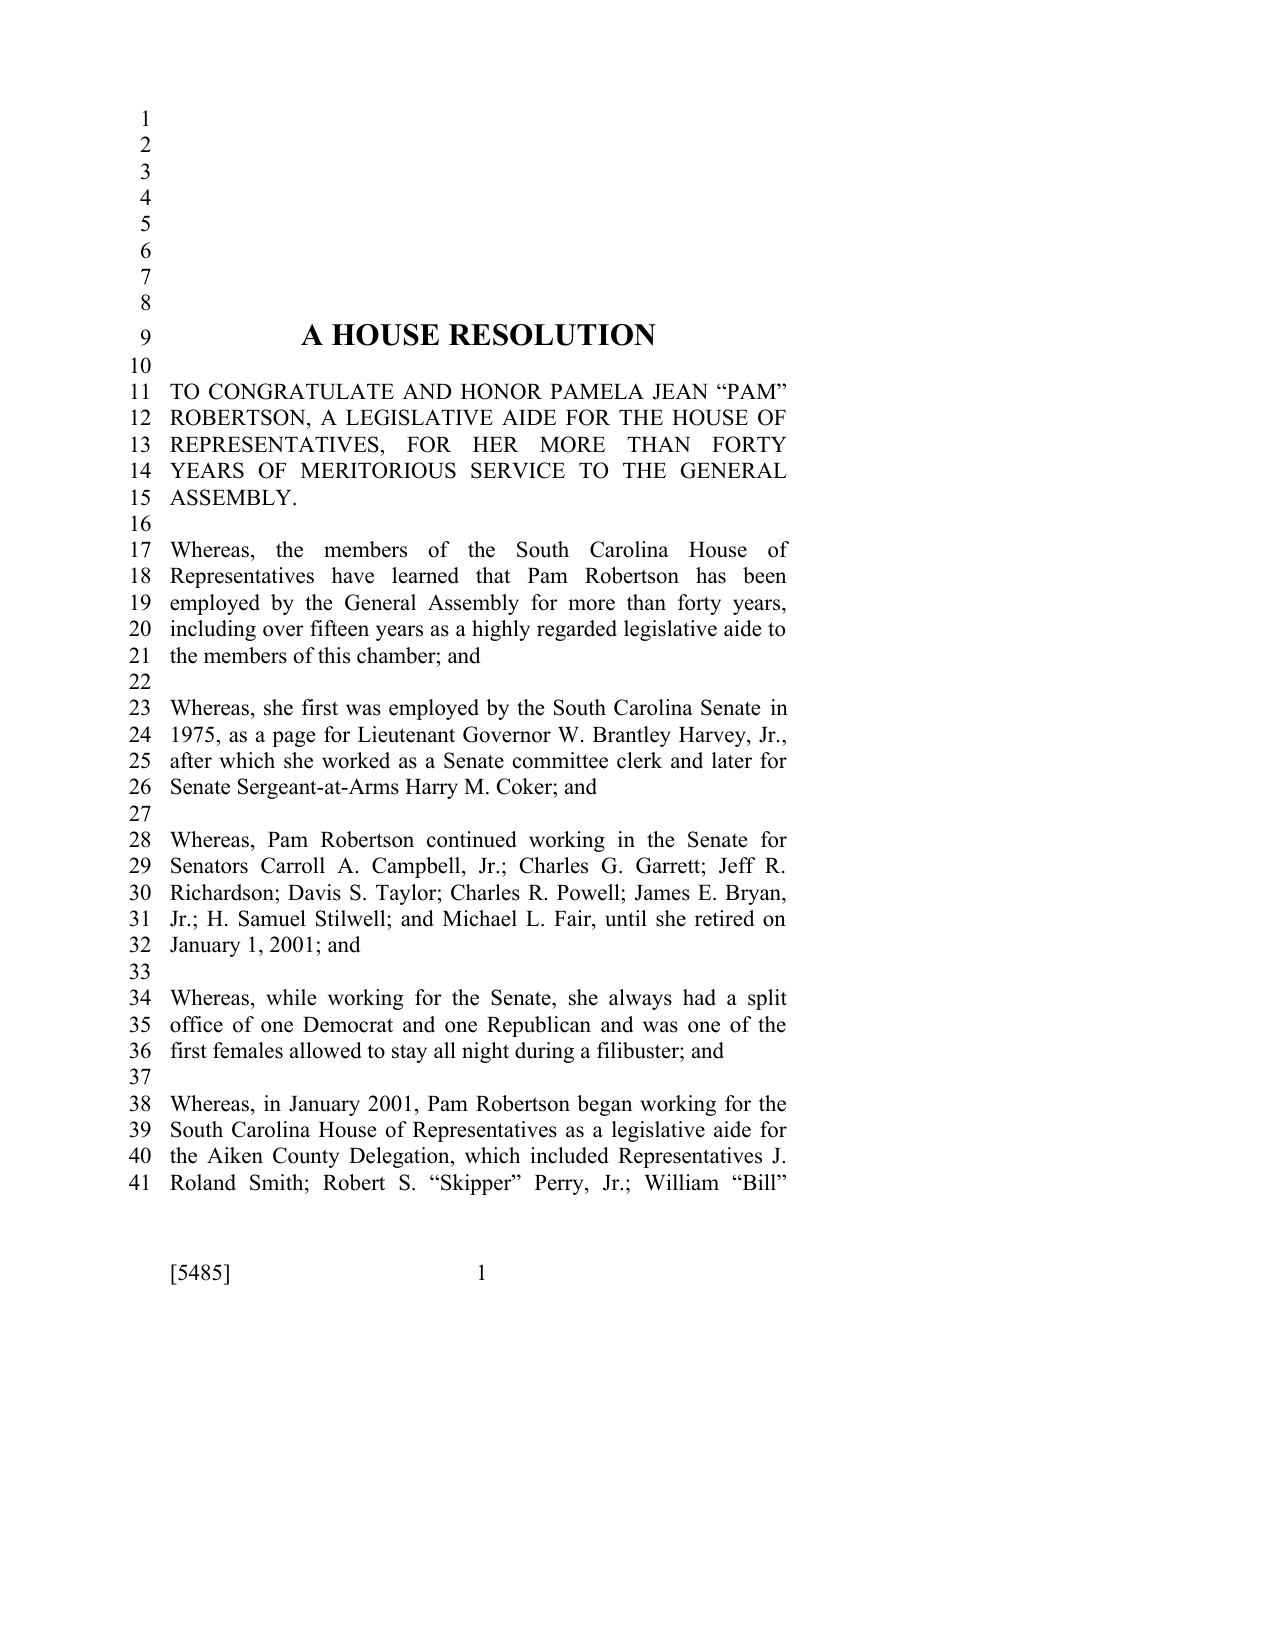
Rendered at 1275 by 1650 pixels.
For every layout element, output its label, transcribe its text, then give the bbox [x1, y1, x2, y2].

text TO CONGRATULATE AND HONOR PAMELA JEAN “PAM” ROBERTSON, A LEGISLATIVE AIDE FOR THE HOUSE OF REPRESENTATIVES, FOR HER MORE THAN FORTY YEARS OF MERITORIOUS SERVICE TO THE GENERAL ASSEMBLY. [169, 378, 787, 510]
text Whereas, while working for the Senate, she always had a split office of one Democrat and one Republican and was one of the first females allowed to stay all night during a filibuster; and [169, 984, 787, 1063]
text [169, 1090, 787, 1195]
text A HOUSE RESOLUTION [169, 316, 787, 352]
text Whereas, the members of the South Carolina House of Representatives have learned that Pam Robertson has been employed by the General Assembly for more than forty years, including over fifteen years as a highly regarded legislative aide to the members of this chamber; and [169, 536, 787, 668]
text Whereas, Pam Robertson continued working in the Senate for Senators Carroll A. Campbell, Jr.; Charles G. Garrett; Jeff R. Richardson; Davis S. Taylor; Charles R. Powell; James E. Bryan, Jr.; H. Samuel Stilwell; and Michael L. Fair, until she retired on January 1, 2001; and [169, 826, 787, 958]
text Whereas, she first was employed by the South Carolina Senate in 1975, as a page for Lieutenant Governor W. Brantley Harvey, Jr., after which she worked as a Senate committee clerk and later for Senate Sergeant-at-Arms Harry M. Coker; and [169, 694, 787, 800]
